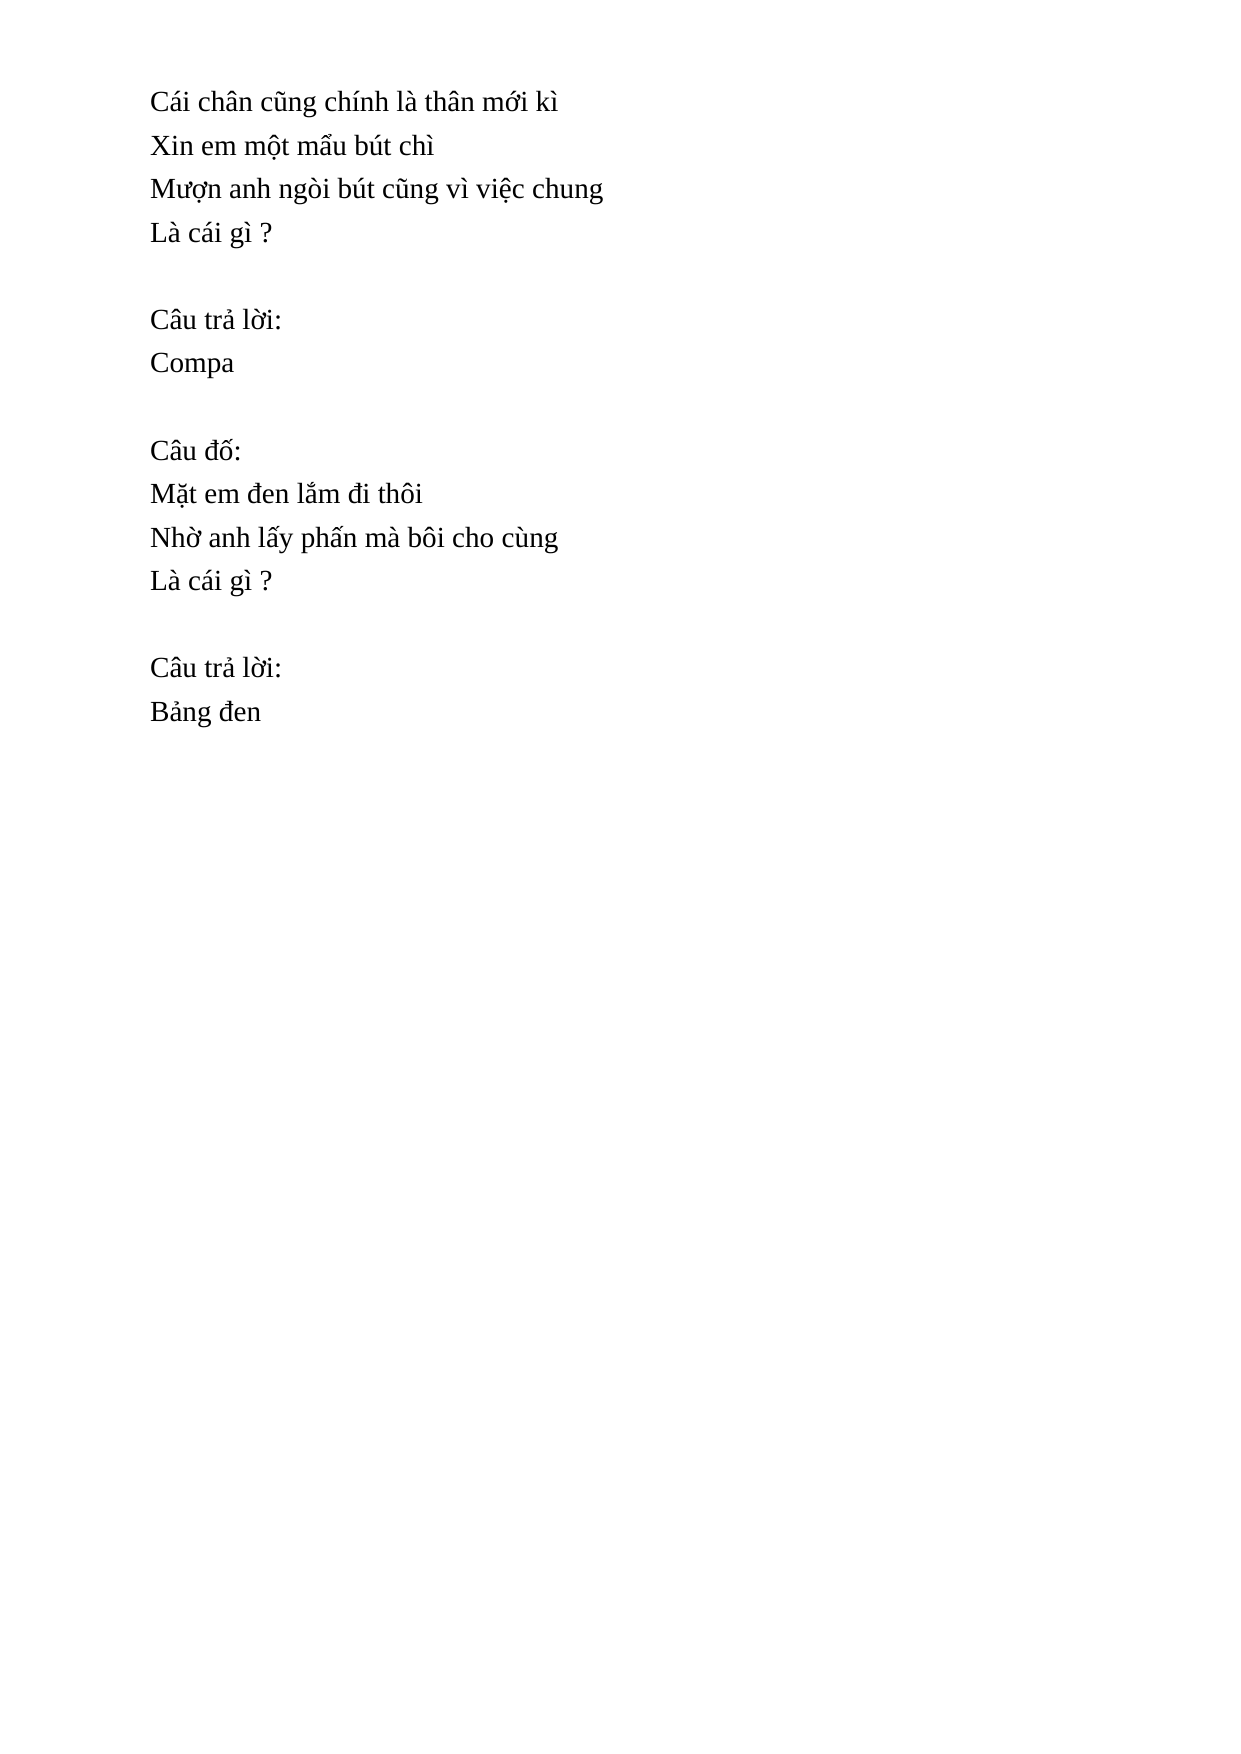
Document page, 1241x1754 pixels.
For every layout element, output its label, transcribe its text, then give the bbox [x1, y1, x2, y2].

text Mặt em đen lắm đi thôi [150, 476, 1090, 510]
text Nhờ anh lấy phấn mà bôi cho cùng [150, 520, 1090, 553]
text Xin em một mẩu bút chì [150, 128, 1090, 161]
text Bảng đen [150, 694, 1090, 727]
text Compa [150, 346, 1090, 379]
text Là cái gì ? [150, 563, 1090, 597]
text Là cái gì ? [150, 215, 1090, 248]
text Cái chân cũng chính là thân mới kì [150, 84, 1090, 118]
text Câu đố: [150, 433, 1090, 466]
text Câu trả lời: [150, 650, 1090, 684]
text Câu trả lời: [150, 302, 1090, 336]
text Mượn anh ngòi bút cũng vì việc chung [150, 171, 1090, 205]
